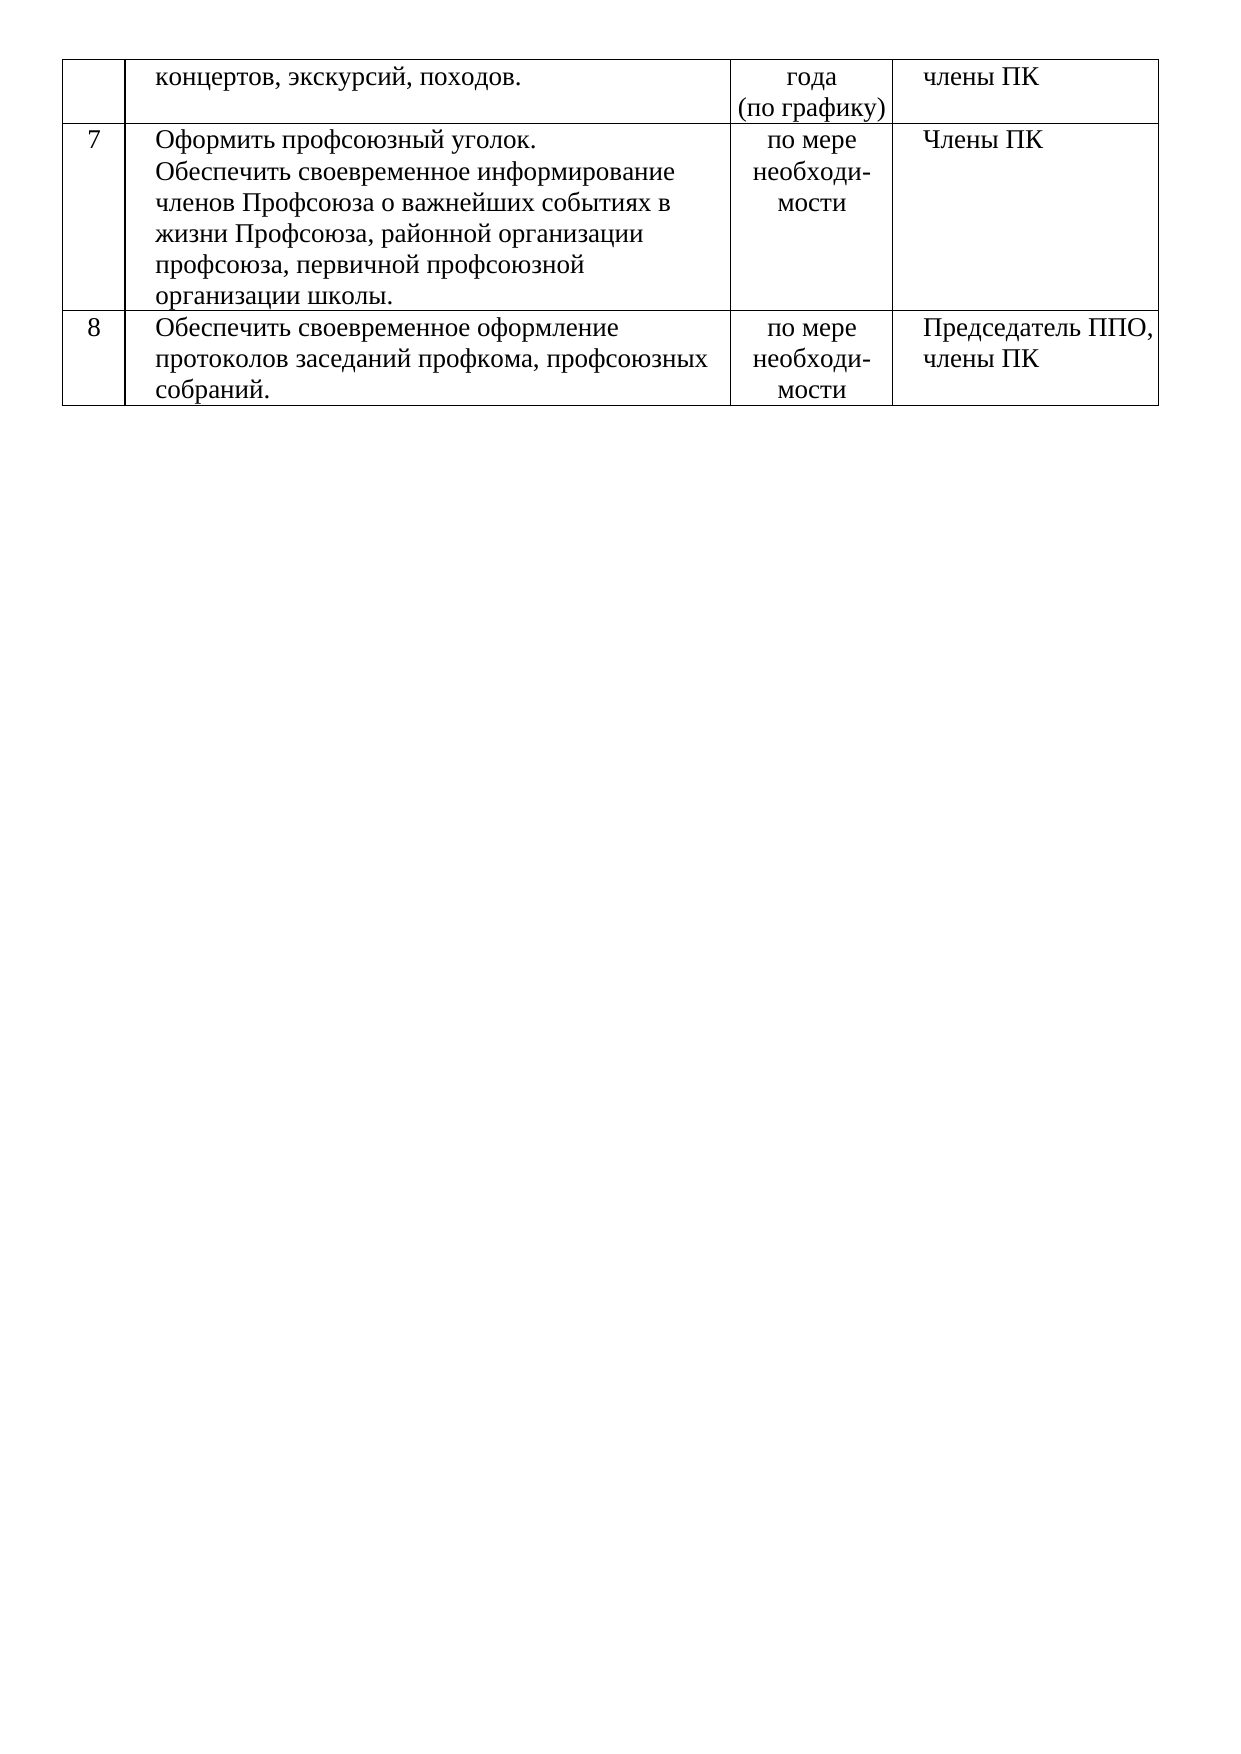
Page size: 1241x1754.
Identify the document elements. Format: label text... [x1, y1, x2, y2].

table_cell 8 [63, 311, 124, 405]
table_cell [126, 60, 730, 122]
table_cell Оформить профсоюзный уголок. Обеспечить своевременное информирование членов Профсоюза о важнейших событиях в жизни Профсоюза, районной организации профсоюза, первичной профсоюзной организации школы. [126, 124, 730, 310]
table_cell 6 [63, 60, 124, 122]
table_cell Председатель ППО, члены ПК [893, 311, 1158, 405]
table_cell по мере необходи-мости [731, 311, 892, 405]
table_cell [731, 60, 892, 122]
table_cell по мере необходи-мости [731, 124, 892, 310]
table_cell Члены ПК [893, 124, 1158, 310]
table_cell 7 [63, 124, 124, 310]
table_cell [893, 60, 1158, 122]
table_cell Обеспечить своевременное оформление протоколов заседаний профкома, профсоюзных собраний. [126, 311, 730, 405]
